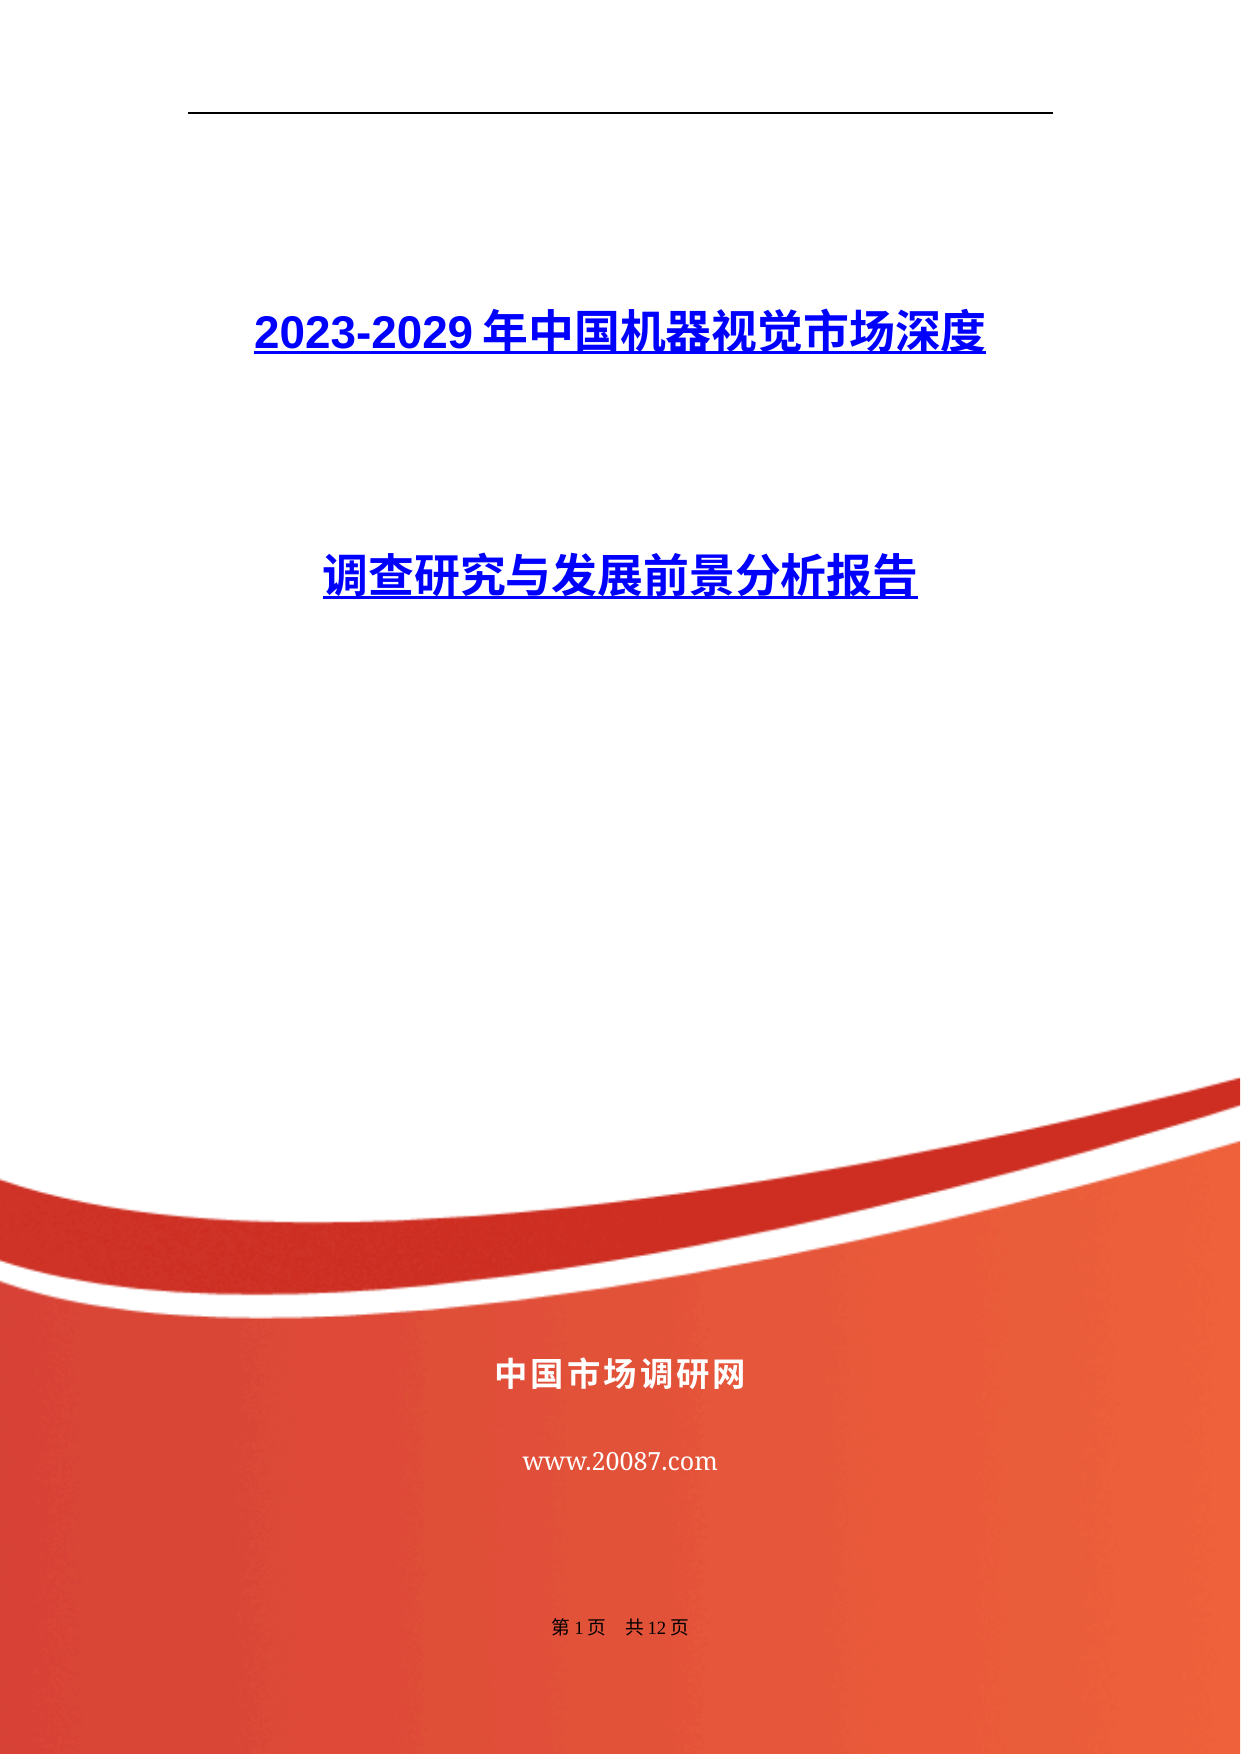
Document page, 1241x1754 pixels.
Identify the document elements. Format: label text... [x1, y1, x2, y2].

table_header 2023-2029年中国机器视觉市场深度调查研究与发展前景分析报告 [188, 207, 1053, 773]
text www.20087.com [187, 1428, 1053, 1493]
subtitle 中国市场调研网 [187, 1339, 1053, 1404]
picture [0, 1006, 1241, 1754]
